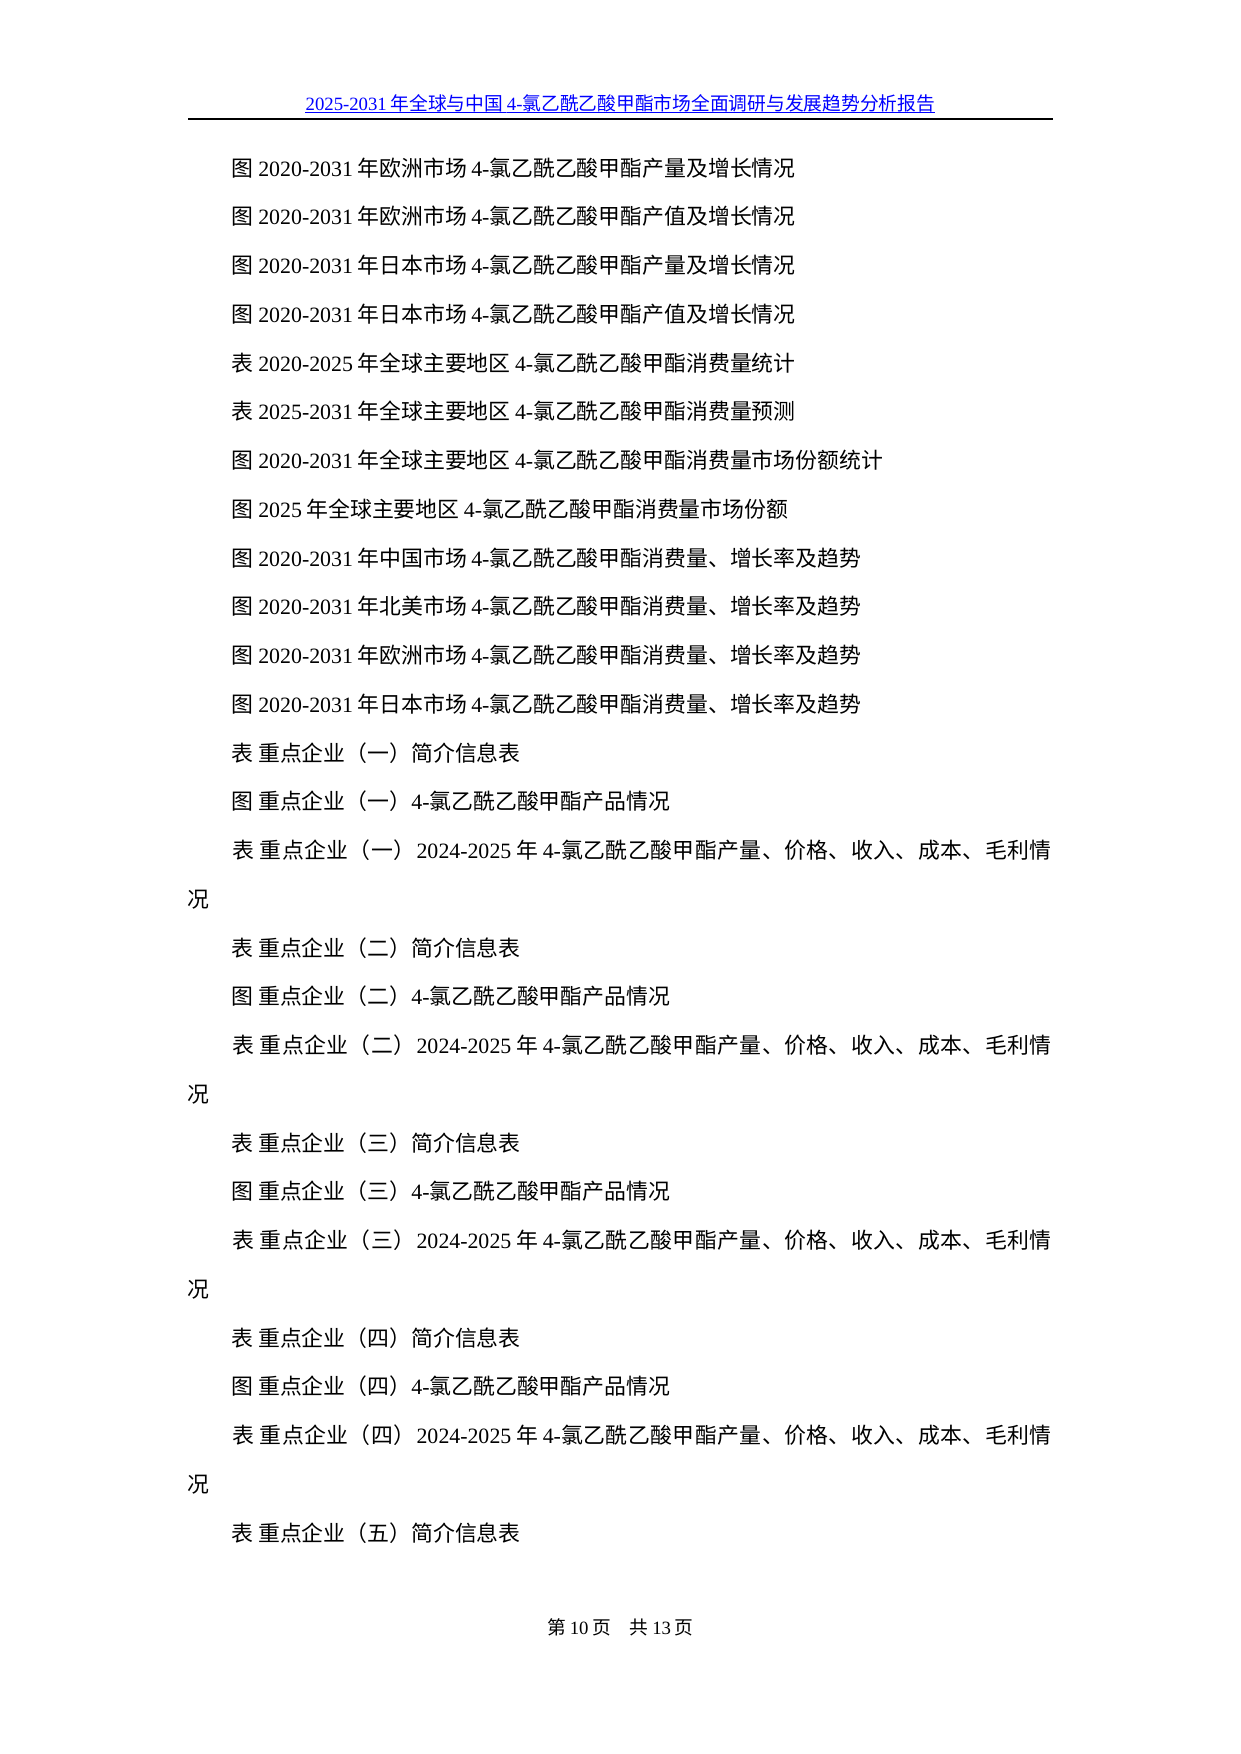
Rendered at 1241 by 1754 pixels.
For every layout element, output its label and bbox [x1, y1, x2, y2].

text [187, 150, 1053, 1548]
